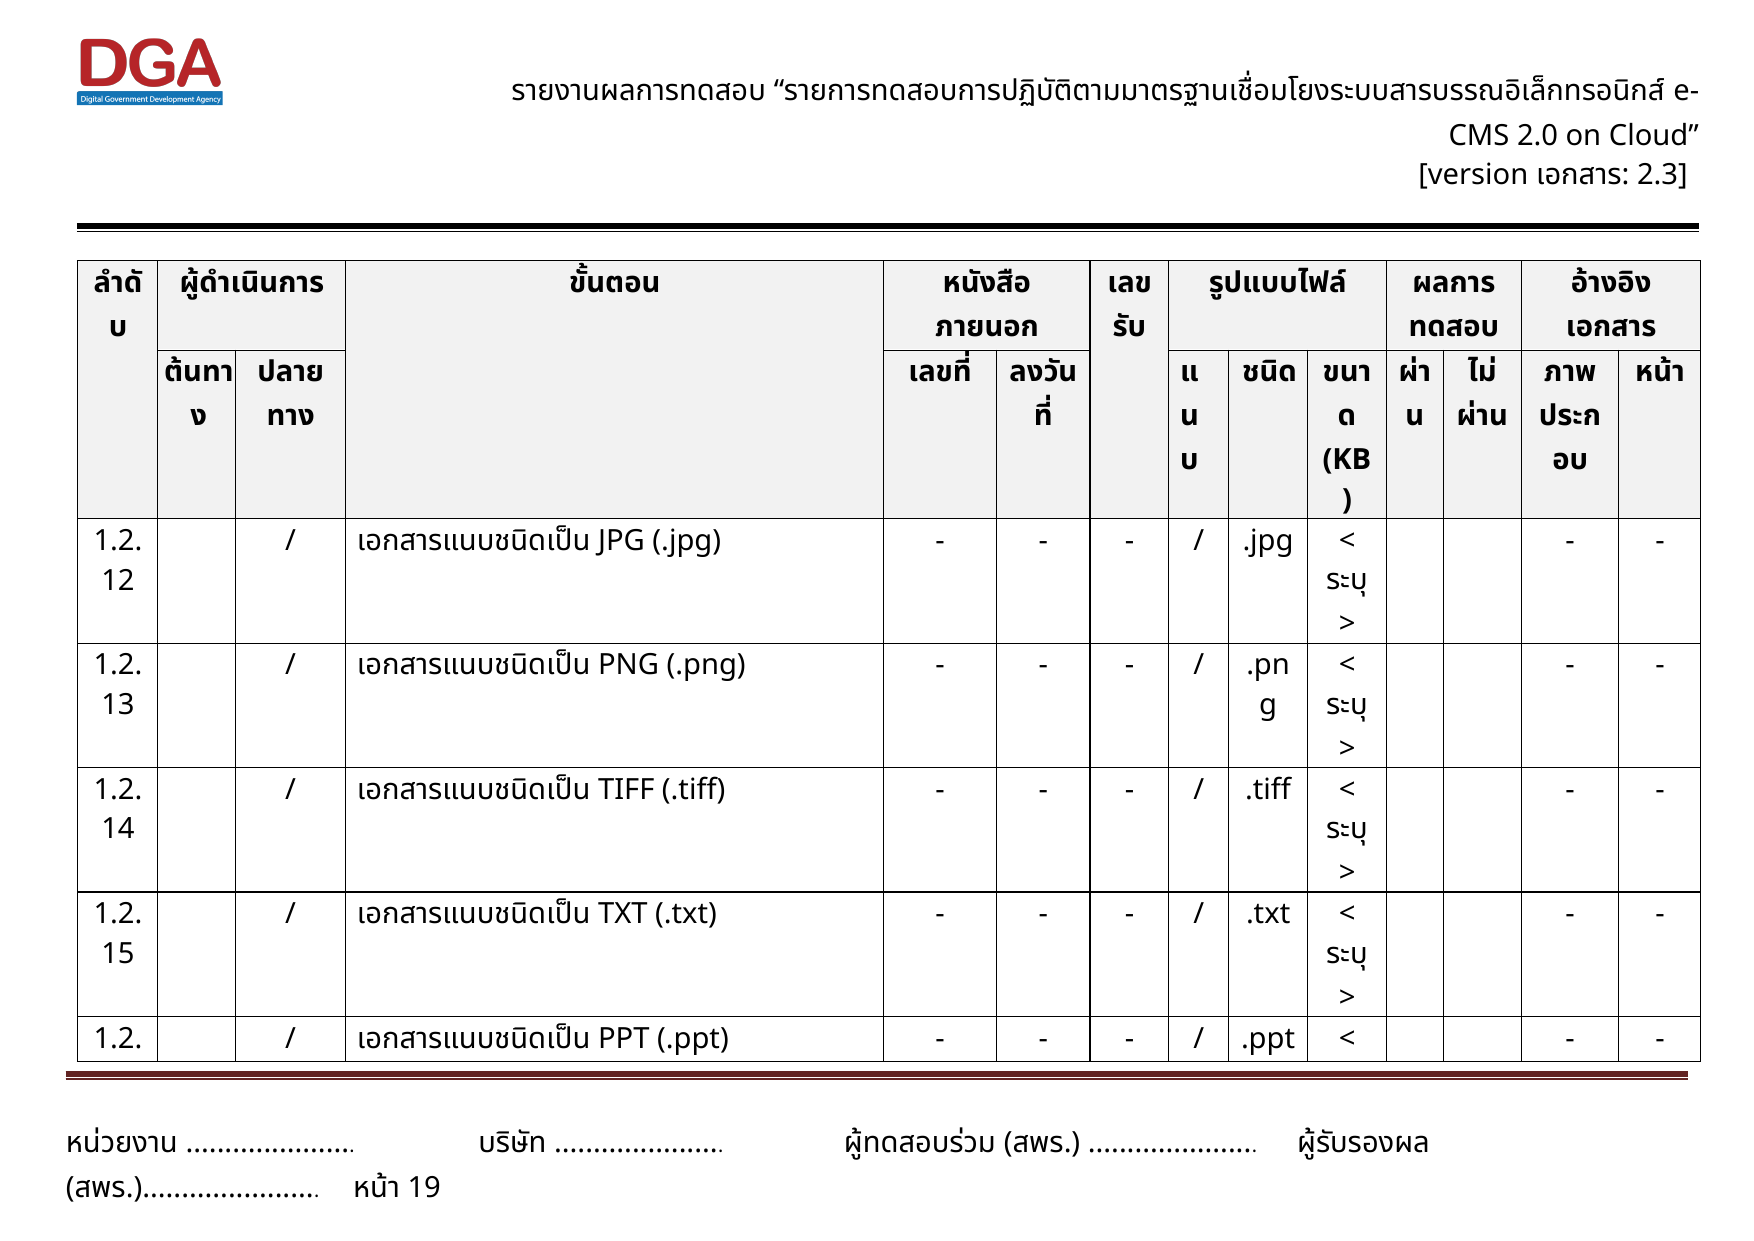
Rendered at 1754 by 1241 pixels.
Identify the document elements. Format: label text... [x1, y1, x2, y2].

table_cell [158, 768, 235, 891]
table_cell [1444, 644, 1521, 767]
table_cell - [1522, 1017, 1618, 1061]
table_cell - [884, 893, 996, 1016]
table_cell ปลายทาง [236, 351, 345, 518]
table_cell - [884, 768, 996, 891]
table_cell - [1619, 893, 1700, 1016]
table_cell - [1091, 1017, 1168, 1061]
picture [76, 38, 223, 106]
table_header หนังสือภายนอก [884, 261, 1089, 349]
table_cell - [997, 893, 1089, 1016]
table_cell <ระบุ> [1308, 519, 1386, 642]
table_cell [1444, 1017, 1521, 1061]
table_cell .ppt [1229, 1017, 1307, 1061]
table_cell - [997, 1017, 1089, 1061]
table_cell ขนาด (KB) [1308, 351, 1386, 518]
table_cell - [997, 644, 1089, 767]
table_header รูปแบบไฟล์ [1169, 261, 1386, 349]
table_cell / [236, 768, 345, 891]
table_header เลขรับ [1091, 261, 1168, 518]
table_cell - [1091, 644, 1168, 767]
table_cell ชนิด [1229, 351, 1307, 518]
table_cell [1387, 519, 1443, 642]
table_cell - [1619, 1017, 1700, 1061]
table_cell / [1169, 644, 1228, 767]
table_cell - [1522, 644, 1618, 767]
table_cell เอกสารแนบชนิดเป็น TIFF (.tiff) [346, 768, 883, 891]
table_cell / [1169, 768, 1228, 891]
table_cell / [236, 893, 345, 1016]
table_cell <ระบุ> [1308, 1017, 1386, 1061]
table_header ขั้นตอน [346, 261, 883, 518]
table_header อ้างอิงเอกสาร [1522, 261, 1700, 349]
table_cell ไม่ผ่าน [1444, 351, 1521, 518]
table_cell - [1619, 768, 1700, 891]
table_cell / [236, 644, 345, 767]
table_cell / [236, 519, 345, 642]
table_header ผู้ดำเนินการ [158, 261, 345, 349]
table_cell - [884, 644, 996, 767]
table_cell [1444, 519, 1521, 642]
table_cell เอกสารแนบชนิดเป็น TXT (.txt) [346, 893, 883, 1016]
table_cell เอกสารแนบชนิดเป็น PPT (.ppt) [346, 1017, 883, 1061]
table_cell <ระบุ> [1308, 893, 1386, 1016]
table_cell - [997, 519, 1089, 642]
table_cell - [1091, 768, 1168, 891]
table_cell [1387, 1017, 1443, 1061]
table_cell [158, 644, 235, 767]
table_cell - [884, 1017, 996, 1061]
table_cell / [1169, 893, 1228, 1016]
table_cell - [1619, 644, 1700, 767]
table_cell - [1522, 768, 1618, 891]
table_cell - [884, 519, 996, 642]
table_cell ผ่าน [1387, 351, 1443, 518]
table_cell เอกสารแนบชนิดเป็น PNG (.png) [346, 644, 883, 767]
table_cell เอกสารแนบชนิดเป็น JPG (.jpg) [346, 519, 883, 642]
table_cell [1387, 893, 1443, 1016]
table_cell ต้นทาง [158, 351, 235, 518]
table_cell [1387, 768, 1443, 891]
table_cell 1.2.16 [78, 1017, 157, 1061]
table_header ลำดับ [78, 261, 157, 518]
table_cell หน้า [1619, 351, 1700, 518]
table_cell [1444, 893, 1521, 1016]
table_cell <ระบุ> [1308, 644, 1386, 767]
table_cell - [997, 768, 1089, 891]
table_cell / [1169, 1017, 1228, 1061]
table_cell 1.2.14 [78, 768, 157, 891]
table_cell [1387, 644, 1443, 767]
table_cell แนบ [1169, 351, 1228, 518]
table_cell 1.2.12 [78, 519, 157, 642]
table_cell [158, 893, 235, 1016]
table_cell ลงวันที่ [997, 351, 1089, 518]
table_cell - [1522, 893, 1618, 1016]
table_cell [1444, 768, 1521, 891]
table_cell - [1619, 519, 1700, 642]
table_cell [158, 1017, 235, 1061]
table_cell .txt [1229, 893, 1307, 1016]
table_cell [158, 519, 235, 642]
table_cell - [1091, 519, 1168, 642]
table_cell 1.2.13 [78, 644, 157, 767]
table_cell .jpg [1229, 519, 1307, 642]
table_cell ภาพ ประกอบ [1522, 351, 1618, 518]
table_cell - [1522, 519, 1618, 642]
table_cell / [236, 1017, 345, 1061]
table_cell 1.2.15 [78, 893, 157, 1016]
table_cell เลขที่ [884, 351, 996, 518]
table_cell / [1169, 519, 1228, 642]
table_cell .tiff [1229, 768, 1307, 891]
table_header ผลการทดสอบ [1387, 261, 1521, 349]
table_cell <ระบุ> [1308, 768, 1386, 891]
table_cell .png [1229, 644, 1307, 767]
table_cell - [1091, 893, 1168, 1016]
